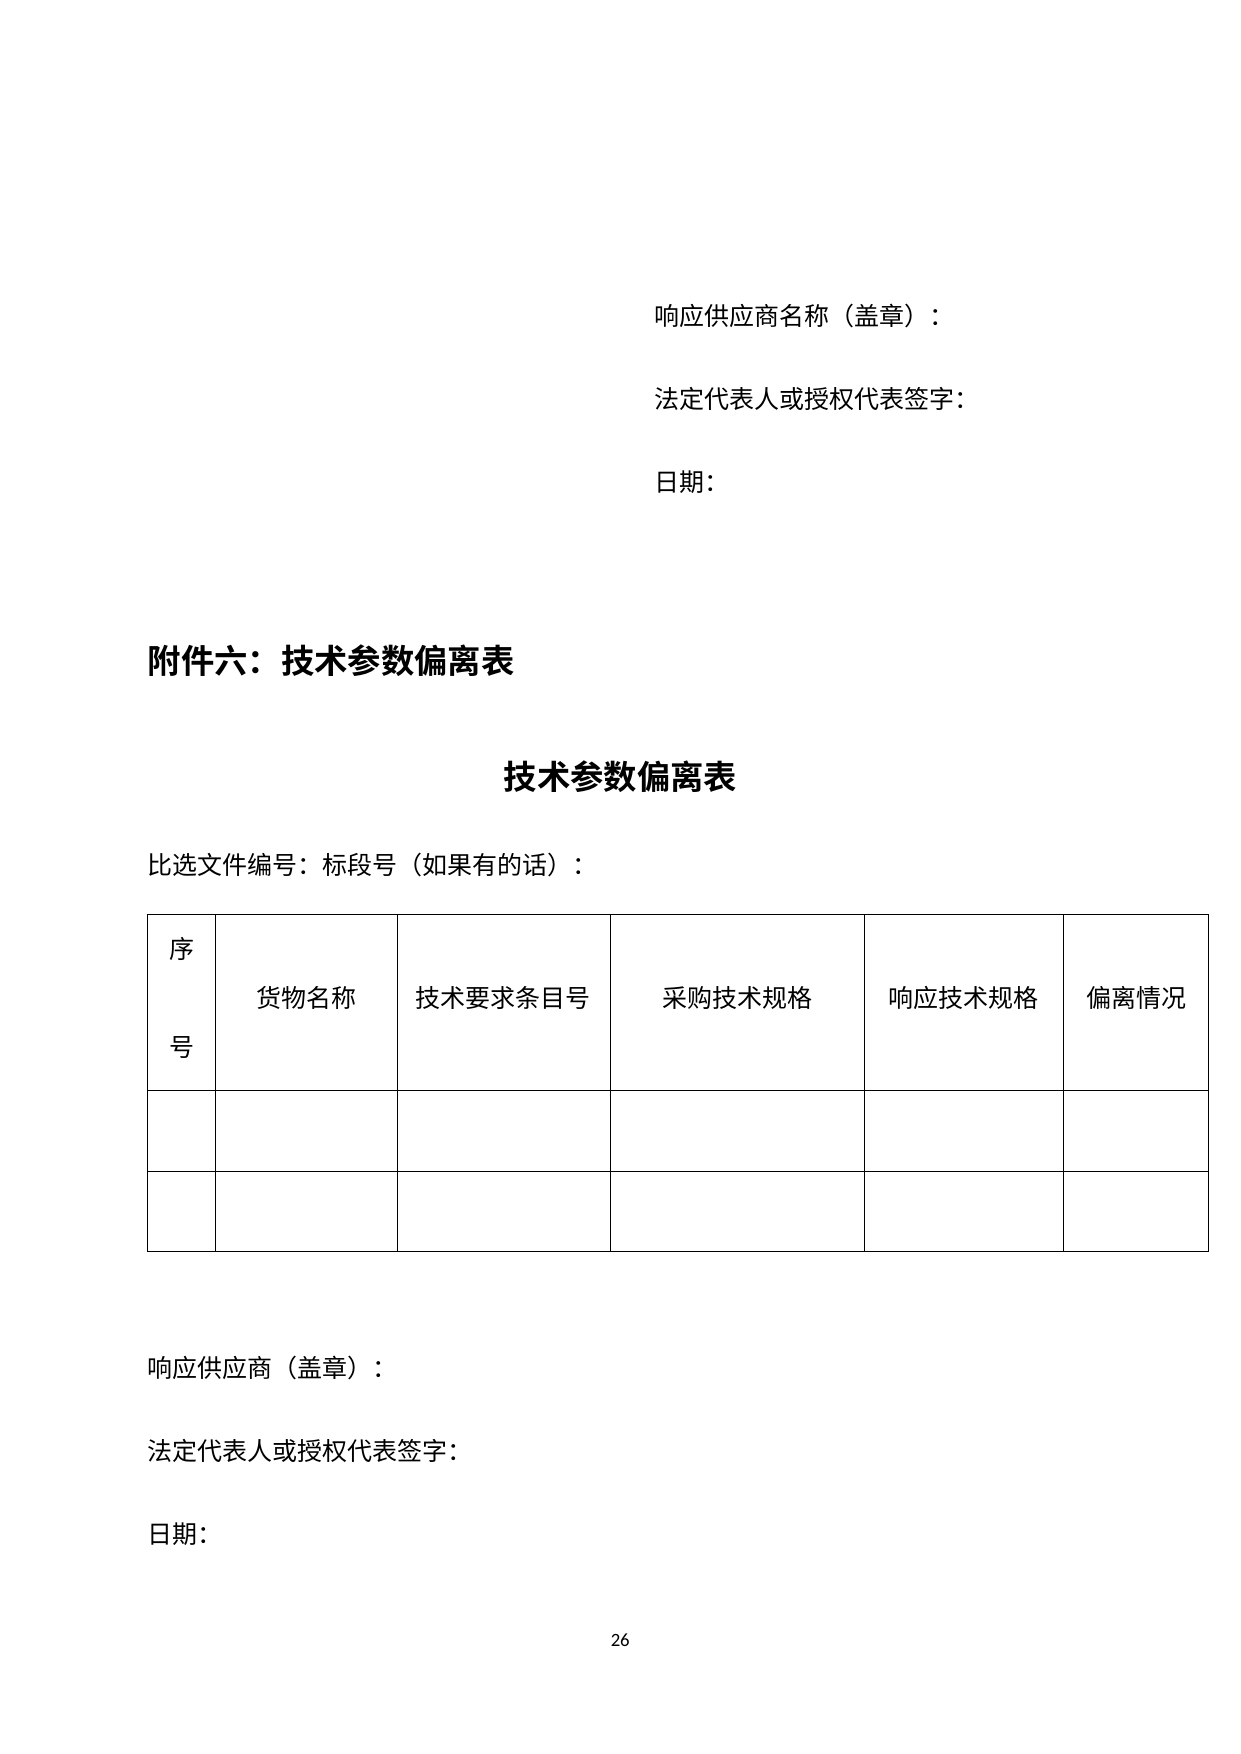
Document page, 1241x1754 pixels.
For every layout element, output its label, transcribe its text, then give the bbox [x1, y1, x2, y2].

table_cell [216, 1091, 397, 1171]
table_header 序号 [148, 915, 215, 1090]
table_cell [611, 1172, 864, 1251]
table_cell [1064, 1172, 1208, 1251]
text 法定代表人或授权代表签字： [148, 1417, 1093, 1482]
table_cell [865, 1172, 1063, 1251]
table_header 采购技术规格 [611, 915, 864, 1090]
table_header 响应技术规格 [865, 915, 1063, 1090]
table_header 货物名称 [216, 915, 397, 1090]
text 法定代表人或授权代表签字： [148, 351, 1093, 416]
text 技术参数偏离表 [148, 742, 1093, 807]
table_cell [216, 1172, 397, 1251]
text 响应供应商名称（盖章）： [148, 268, 1093, 333]
table_cell [148, 1172, 215, 1251]
text 比选文件编号：标段号（如果有的话）： [148, 831, 1093, 896]
text 日期： [148, 1500, 1093, 1565]
table_header 偏离情况 [1064, 915, 1208, 1090]
table_header 技术要求条目号 [398, 915, 610, 1090]
table_cell [398, 1172, 610, 1251]
table_cell [1064, 1091, 1208, 1171]
table_cell [865, 1091, 1063, 1171]
table_cell [398, 1091, 610, 1171]
table_cell [148, 1091, 215, 1171]
table_cell [611, 1091, 864, 1171]
text 响应供应商（盖章）： [148, 1334, 1093, 1399]
text 日期： [148, 434, 1093, 499]
subtitle 附件六：技术参数偏离表 [148, 626, 1093, 691]
